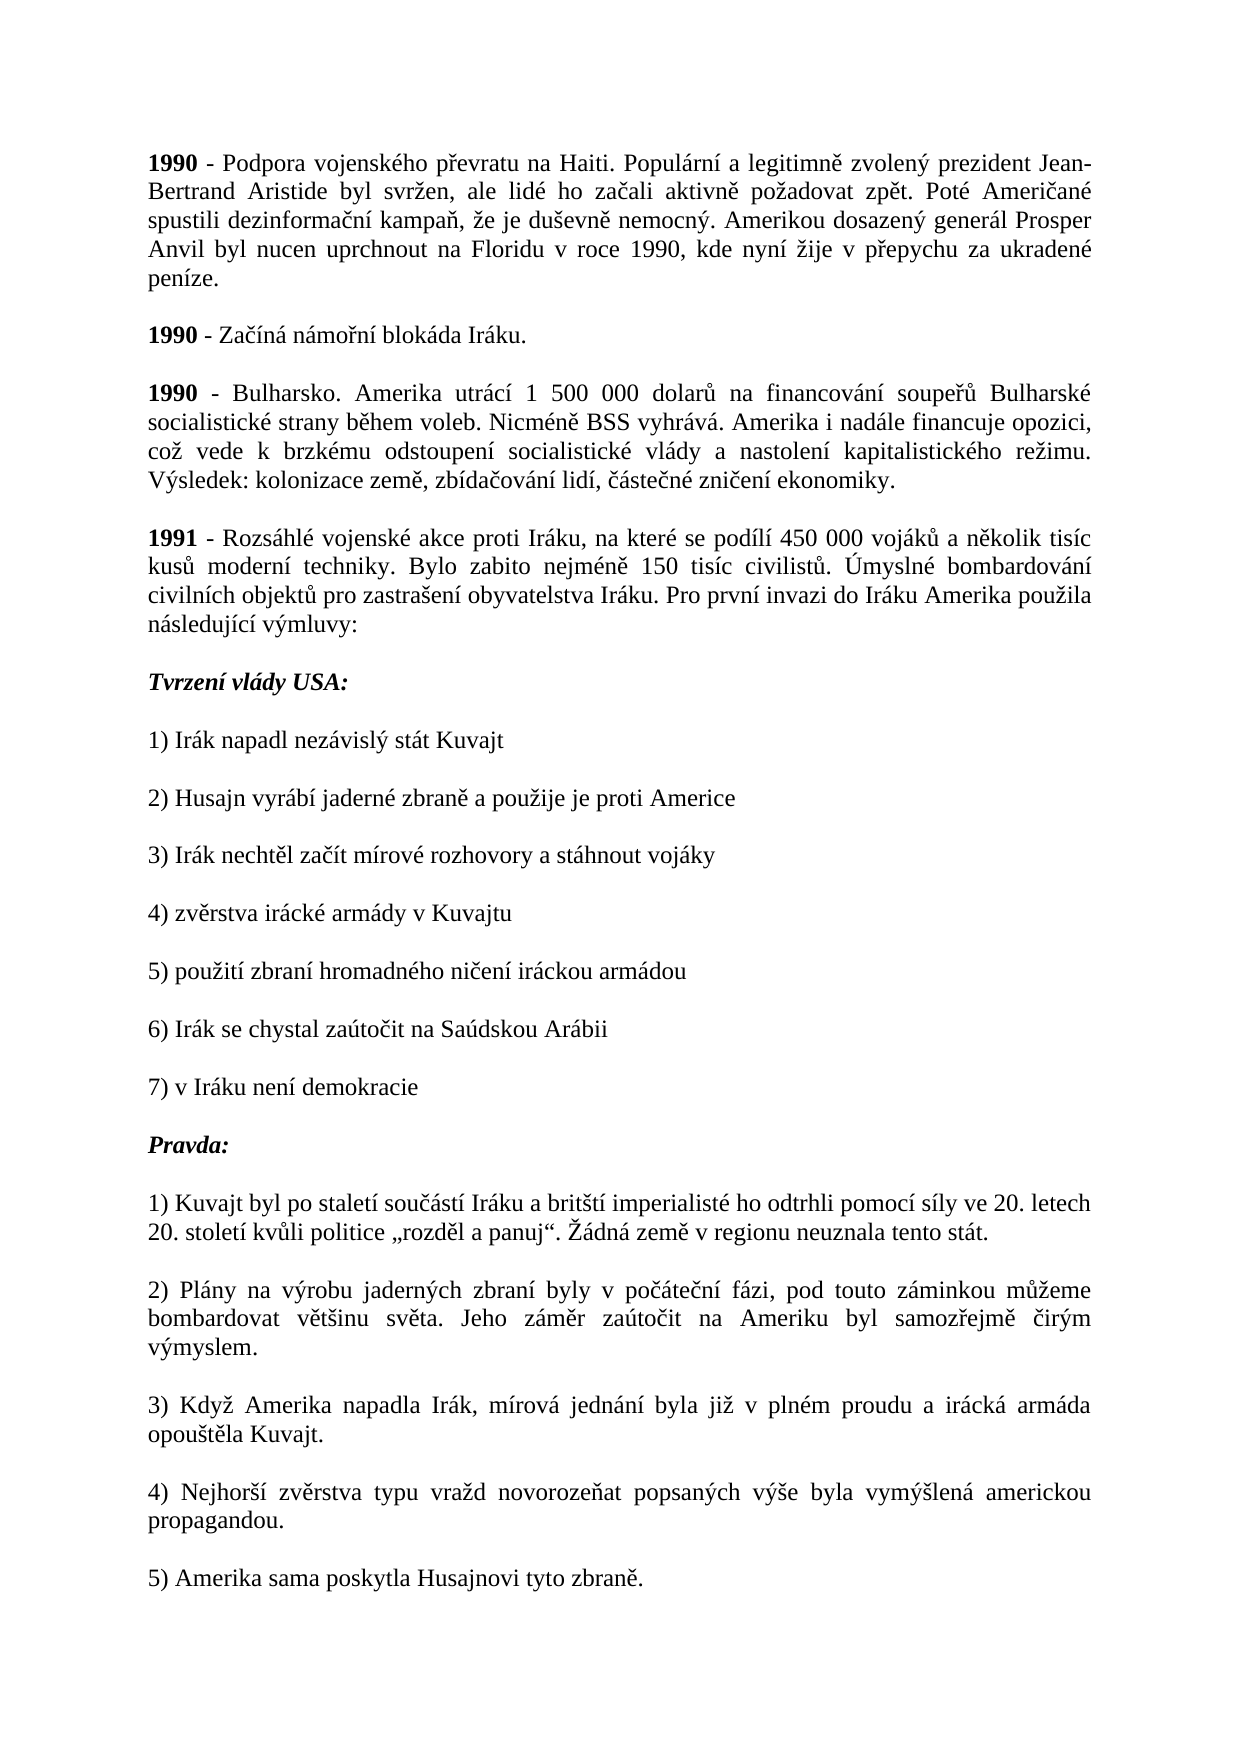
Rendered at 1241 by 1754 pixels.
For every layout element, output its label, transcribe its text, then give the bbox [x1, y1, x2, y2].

text 3) Irák nechtěl začít mírové rozhovory a stáhnout vojáky [148, 841, 1093, 869]
text 5) použití zbraní hromadného ničení iráckou armádou [148, 956, 1093, 985]
text Pravda: [148, 1130, 1093, 1159]
text 2) Plány na výrobu jaderných zbraní byly v počáteční fázi, pod touto záminkou můžeme bombardovat většinu světa. Jeho záměr zaútočit na Ameriku byl samozřejmě čirým výmyslem. [148, 1275, 1093, 1361]
text 1991 - Rozsáhlé vojenské akce proti Iráku, na které se podílí 450 000 vojáků a několik tisíc kusů moderní techniky. Bylo zabito nejméně 150 tisíc civilistů. Úmyslné bombardování civilních objektů pro zastrašení obyvatelstva Iráku. Pro první invazi do Iráku Amerika použila následující výmluvy: [148, 523, 1093, 638]
text 1990 - Bulharsko. Amerika utrácí 1 500 000 dolarů na financování soupeřů Bulharské socialistické strany během voleb. Nicméně BSS vyhrává. Amerika i nadále financuje opozici, což vede k brzkému odstoupení socialistické vlády a nastolení kapitalistického režimu. Výsledek: kolonizace země, zbídačování lidí, částečné zničení ekonomiky. [148, 378, 1093, 493]
text Tvrzení vlády USA: [148, 667, 1093, 696]
text 1990 - Podpora vojenského převratu na Haiti. Populární a legitimně zvolený prezident Jean-Bertrand Aristide byl svržen, ale lidé ho začali aktivně požadovat zpět. Poté Američané spustili dezinformační kampaň, že je duševně nemocný. Amerikou dosazený generál Prosper Anvil byl nucen uprchnout na Floridu v roce 1990, kde nyní žije v přepychu za ukradené peníze. [148, 148, 1093, 291]
text 5) Amerika sama poskytla Husajnovi tyto zbraně. [148, 1563, 1093, 1592]
text 7) v Iráku není demokracie [148, 1072, 1093, 1101]
text 1) Irák napadl nezávislý stát Kuvajt [148, 725, 1093, 753]
text 1990 - Začíná námořní blokáda Iráku. [148, 321, 1093, 349]
text 6) Irák se chystal zaútočit na Saúdskou Arábii [148, 1014, 1093, 1043]
text 4) zvěrstva irácké armády v Kuvajtu [148, 898, 1093, 927]
text 2) Husajn vyrábí jaderné zbraně a použije je proti Americe [148, 783, 1093, 811]
text 3) Když Amerika napadla Irák, mírová jednání byla již v plném proudu a irácká armáda opouštěla Kuvajt. [148, 1390, 1093, 1448]
text 1) Kuvajt byl po staletí součástí Iráku a britští imperialisté ho odtrhli pomocí síly ve 20. letech 20. století kvůli politice „rozděl a panuj“. Žádná země v regionu neuznala tento stát. [148, 1188, 1093, 1246]
text 4) Nejhorší zvěrstva typu vražd novorozeňat popsaných výše byla vymýšlená americkou propagandou. [148, 1477, 1093, 1534]
